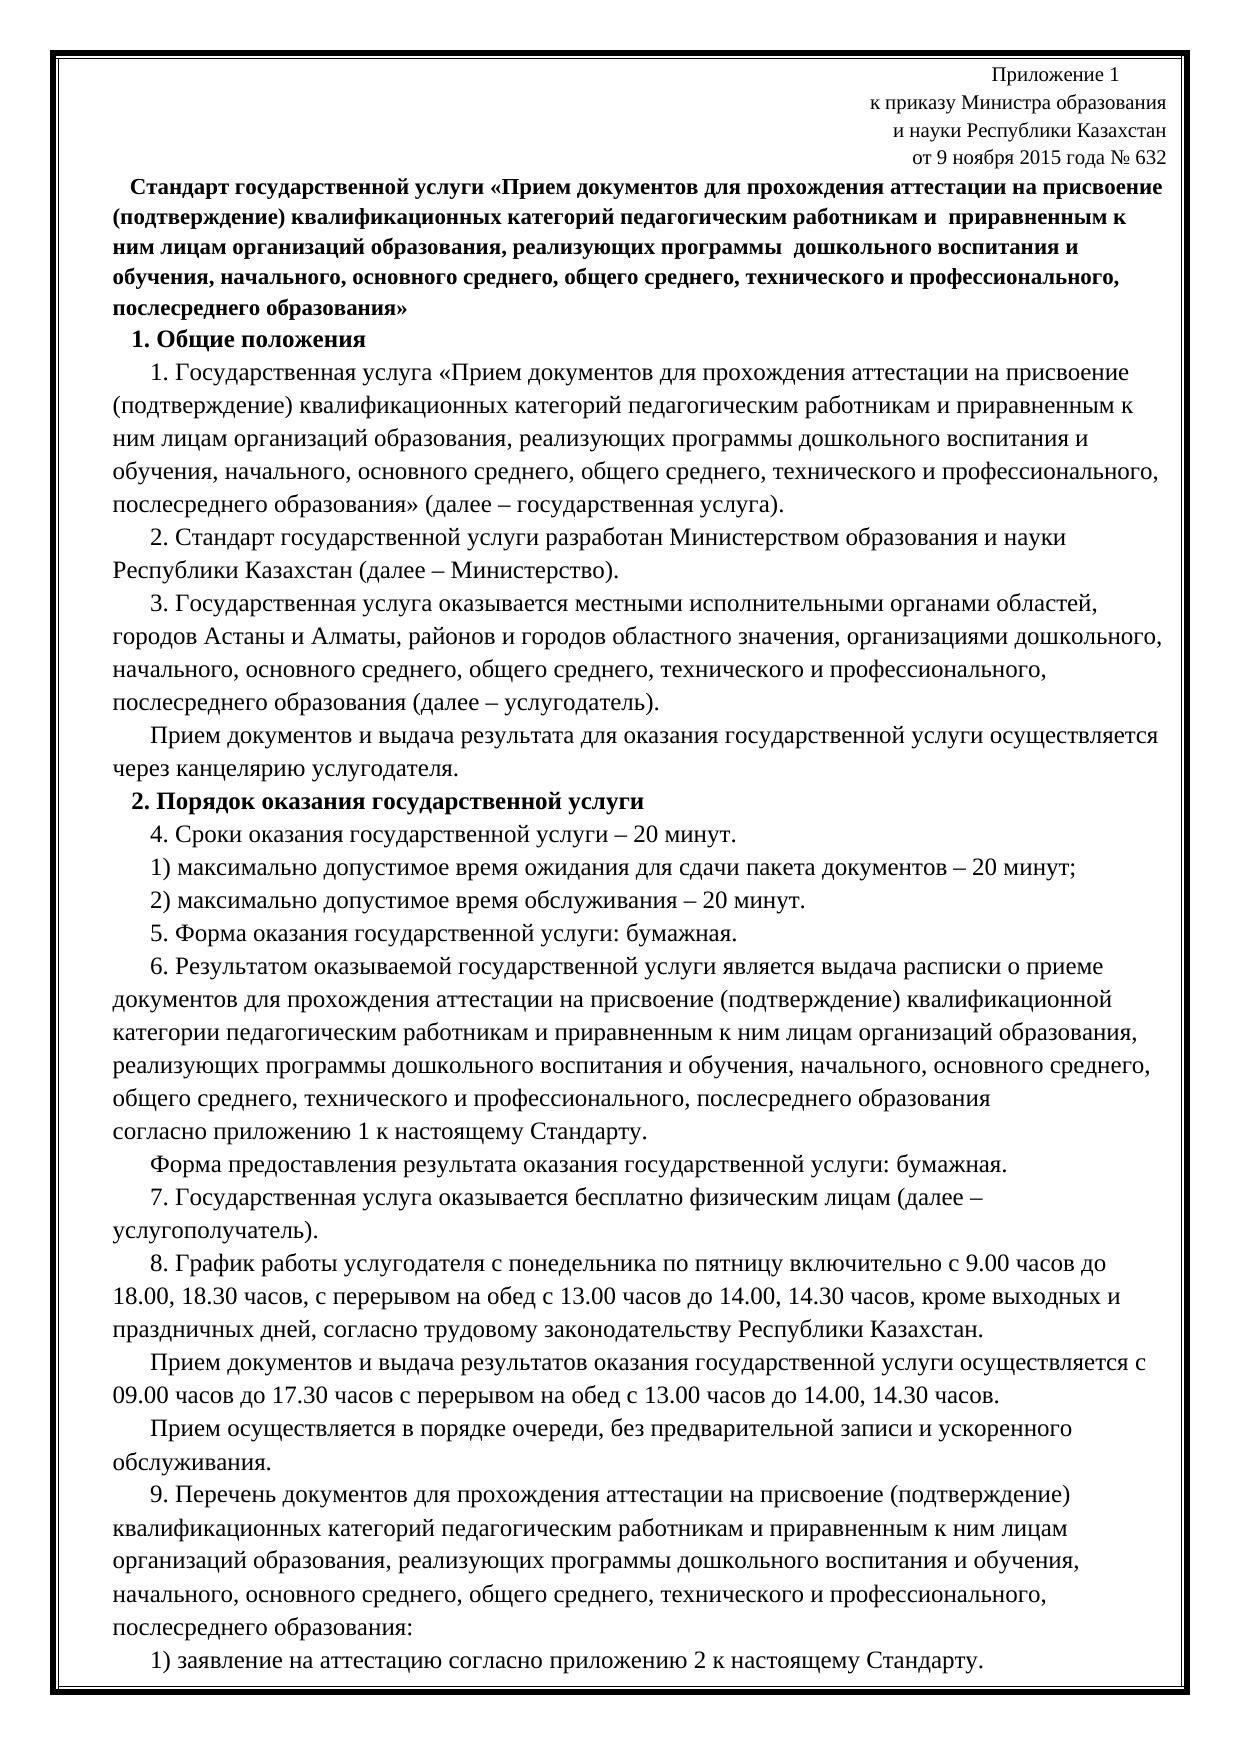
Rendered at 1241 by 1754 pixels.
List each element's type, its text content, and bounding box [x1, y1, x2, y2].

text 1. Общие положения [112, 324, 1166, 353]
text 2. Порядок оказания государственной услуги [112, 786, 1166, 815]
text Приложение 1 к приказу Министра образования и науки Республики Казахстан от 9 ноября 2015 года № 632 [112, 62, 1166, 169]
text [112, 819, 1166, 1673]
text Стандарт государственной услуги «Прием документов для прохождения аттестации на присвоение (подтверждение) квалификационных категорий педагогическим работникам и приравненным к ним лицам организаций образования, реализующих программы дошкольного воспитания и обучения, начального, основного среднего, общего среднего, технического и профессионального, послесреднего образования» [112, 173, 1166, 320]
text 1. Государственная услуга «Прием документов для прохождения аттестации на присвоение (подтверждение) квалификационных категорий педагогическим работникам и приравненным к ним лицам организаций образования, реализующих программы дошкольного воспитания и обучения, начального, основного среднего, общего среднего, технического и профессионального, послесреднего образования» (далее – государственная услуга). 2. Стандарт государственной услуги разработан Министерством образования и науки Республики Казахстан (далее – Министерство). 3. Государственная услуга оказывается местными исполнительными органами областей, городов Астаны и Алматы, районов и городов областного значения, организациями дошкольного, начального, основного среднего, общего среднего, технического и профессионального, послесреднего образования (далее – услугодатель). Прием документов и выдача результата для оказания государственной услуги осуществляется через канцелярию услугодателя. [112, 357, 1166, 782]
